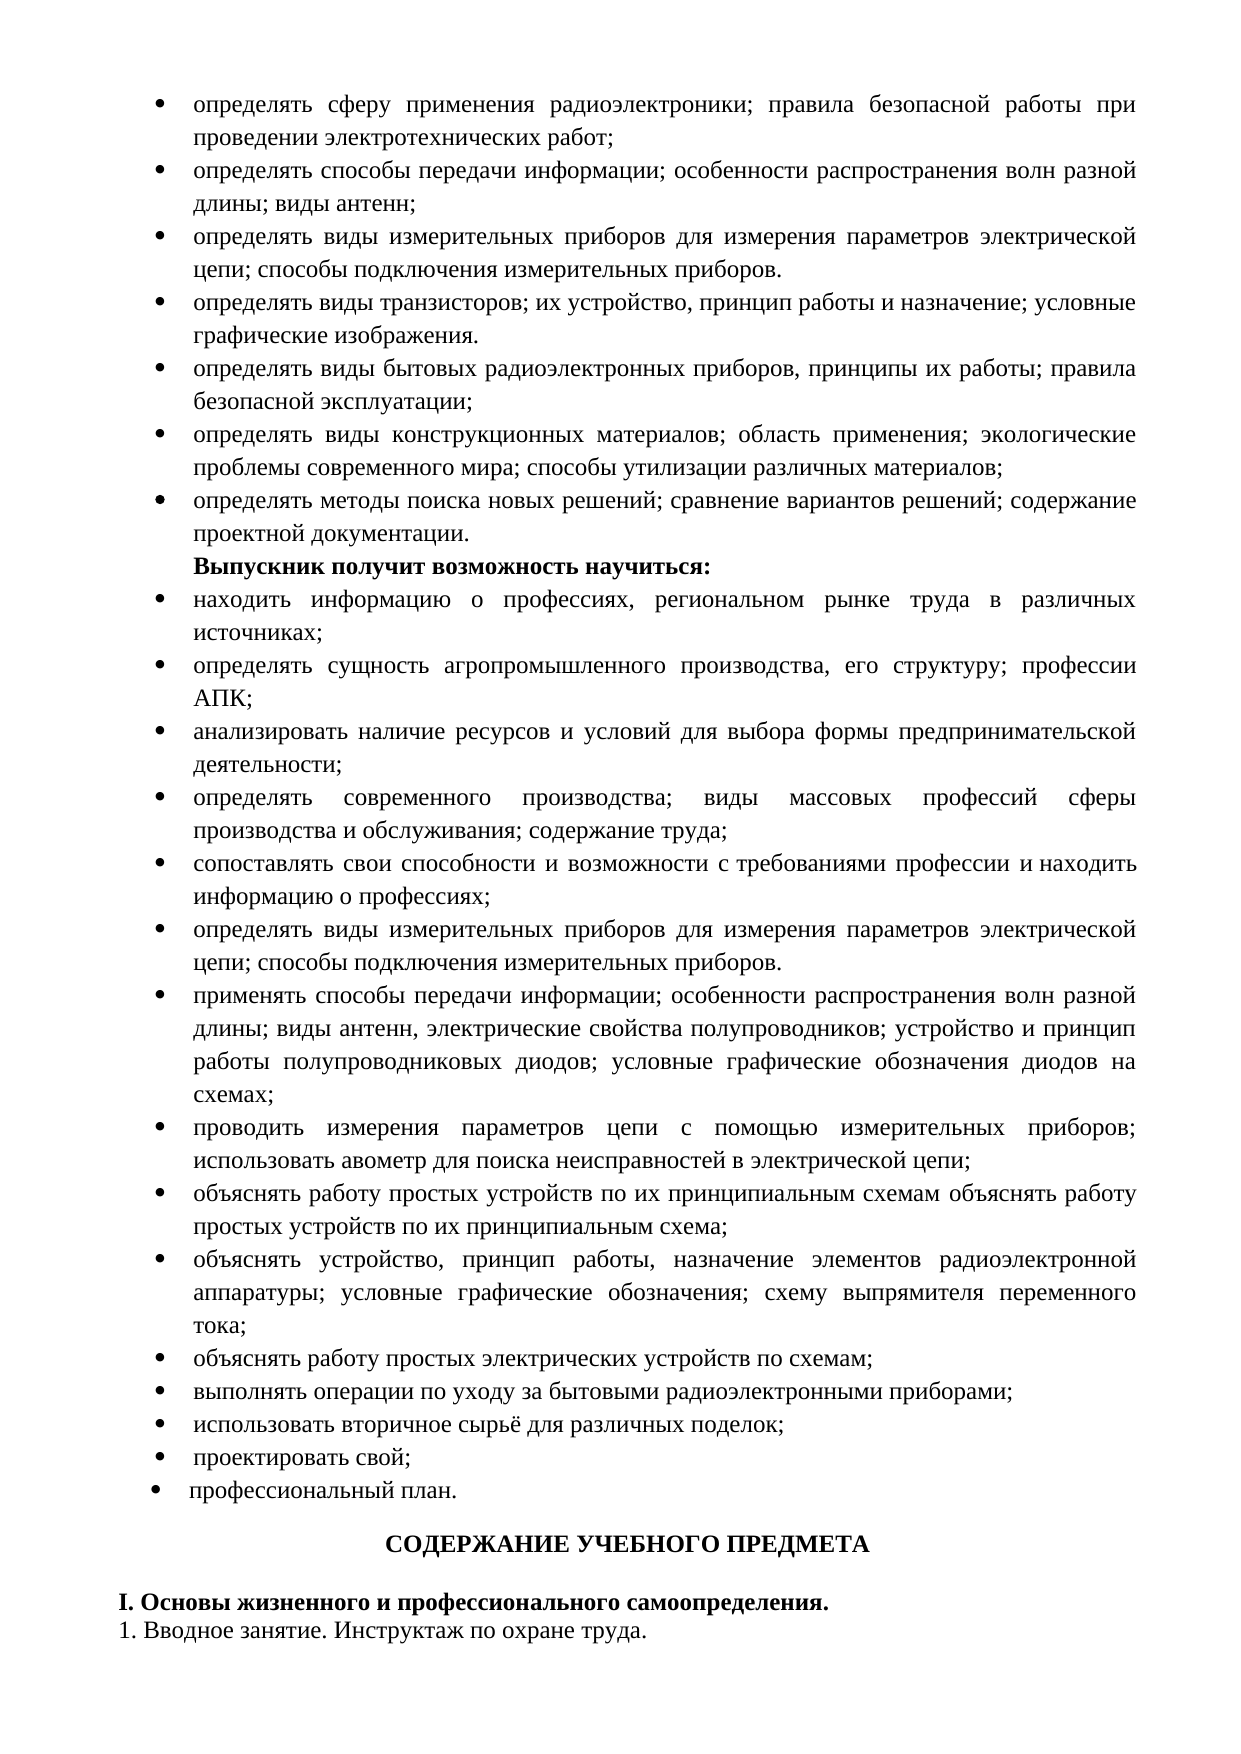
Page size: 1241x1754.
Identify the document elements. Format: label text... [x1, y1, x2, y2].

list определять виды измерительных приборов для измерения параметров электрической цепи; способы подключения измерительных приборов. [156, 221, 1137, 282]
list проектировать свой; [156, 1442, 1137, 1471]
list определять сферу применения радиоэлектроники; правила безопасной работы при проведении электротехнических работ; [156, 89, 1137, 150]
list использовать вторичное сырьё для различных поделок; [156, 1409, 1137, 1438]
list определять способы передачи информации; особенности распространения волн разной длины; виды антенн; [156, 155, 1137, 216]
list определять сущность агропромышленного производства, его структуру; профессии АПК; [156, 650, 1137, 712]
list определять виды измерительных приборов для измерения параметров электрической цепи; способы подключения измерительных приборов. [156, 914, 1137, 976]
text СОДЕРЖАНИЕ УЧЕБНОГО ПРЕДМЕТА [118, 1529, 1137, 1558]
list сопоставлять свои способности и возможности с требованиями профессии и находить информацию о профессиях; [156, 848, 1137, 910]
list объяснять работу простых устройств по их принципиальным схемам объяснять работу простых устройств по их принципиальным схема; [156, 1178, 1137, 1240]
list применять способы передачи информации; особенности распространения волн разной длины; виды антенн, электрические свойства полупроводников; устройство и принцип работы полупроводниковых диодов; условные графические обозначения диодов на схемах; [156, 980, 1137, 1108]
list профессиональный план. [151, 1476, 1137, 1504]
list выполнять операции по уходу за бытовыми радиоэлектронными приборами; [156, 1376, 1137, 1405]
list анализировать наличие ресурсов и условий для выбора формы предпринимательской деятельности; [156, 716, 1137, 778]
list Выпускник получит возможность научиться: [193, 551, 1137, 580]
list объяснять работу простых электрических устройств по схемам; [156, 1343, 1137, 1372]
list определять виды бытовых радиоэлектронных приборов, принципы их работы; правила безопасной эксплуатации; [156, 353, 1137, 414]
list находить информацию о профессиях, региональном рынке труда в различных источниках; [156, 584, 1137, 646]
list объяснять устройство, принцип работы, назначение элементов радиоэлектронной аппаратуры; условные графические обозначения; схему выпрямителя переменного тока; [156, 1244, 1137, 1339]
list определять методы поиска новых решений; сравнение вариантов решений; содержание проектной документации. [156, 485, 1137, 547]
list определять современного производства; виды массовых профессий сферы производства и обслуживания; содержание труда; [156, 782, 1137, 844]
text I. Основы жизненного и профессионального самоопределения. [118, 1587, 1137, 1616]
list определять виды конструкционных материалов; область применения; экологические проблемы современного мира; способы утилизации различных материалов; [156, 419, 1137, 481]
list проводить измерения параметров цепи с помощью измерительных приборов; использовать авометр для поиска неисправностей в электрической цепи; [156, 1112, 1137, 1174]
list определять виды транзисторов; их устройство, принцип работы и назначение; условные графические изображения. [156, 287, 1137, 348]
text 1. Вводное занятие. Инструктаж по охране труда. [118, 1616, 1137, 1644]
